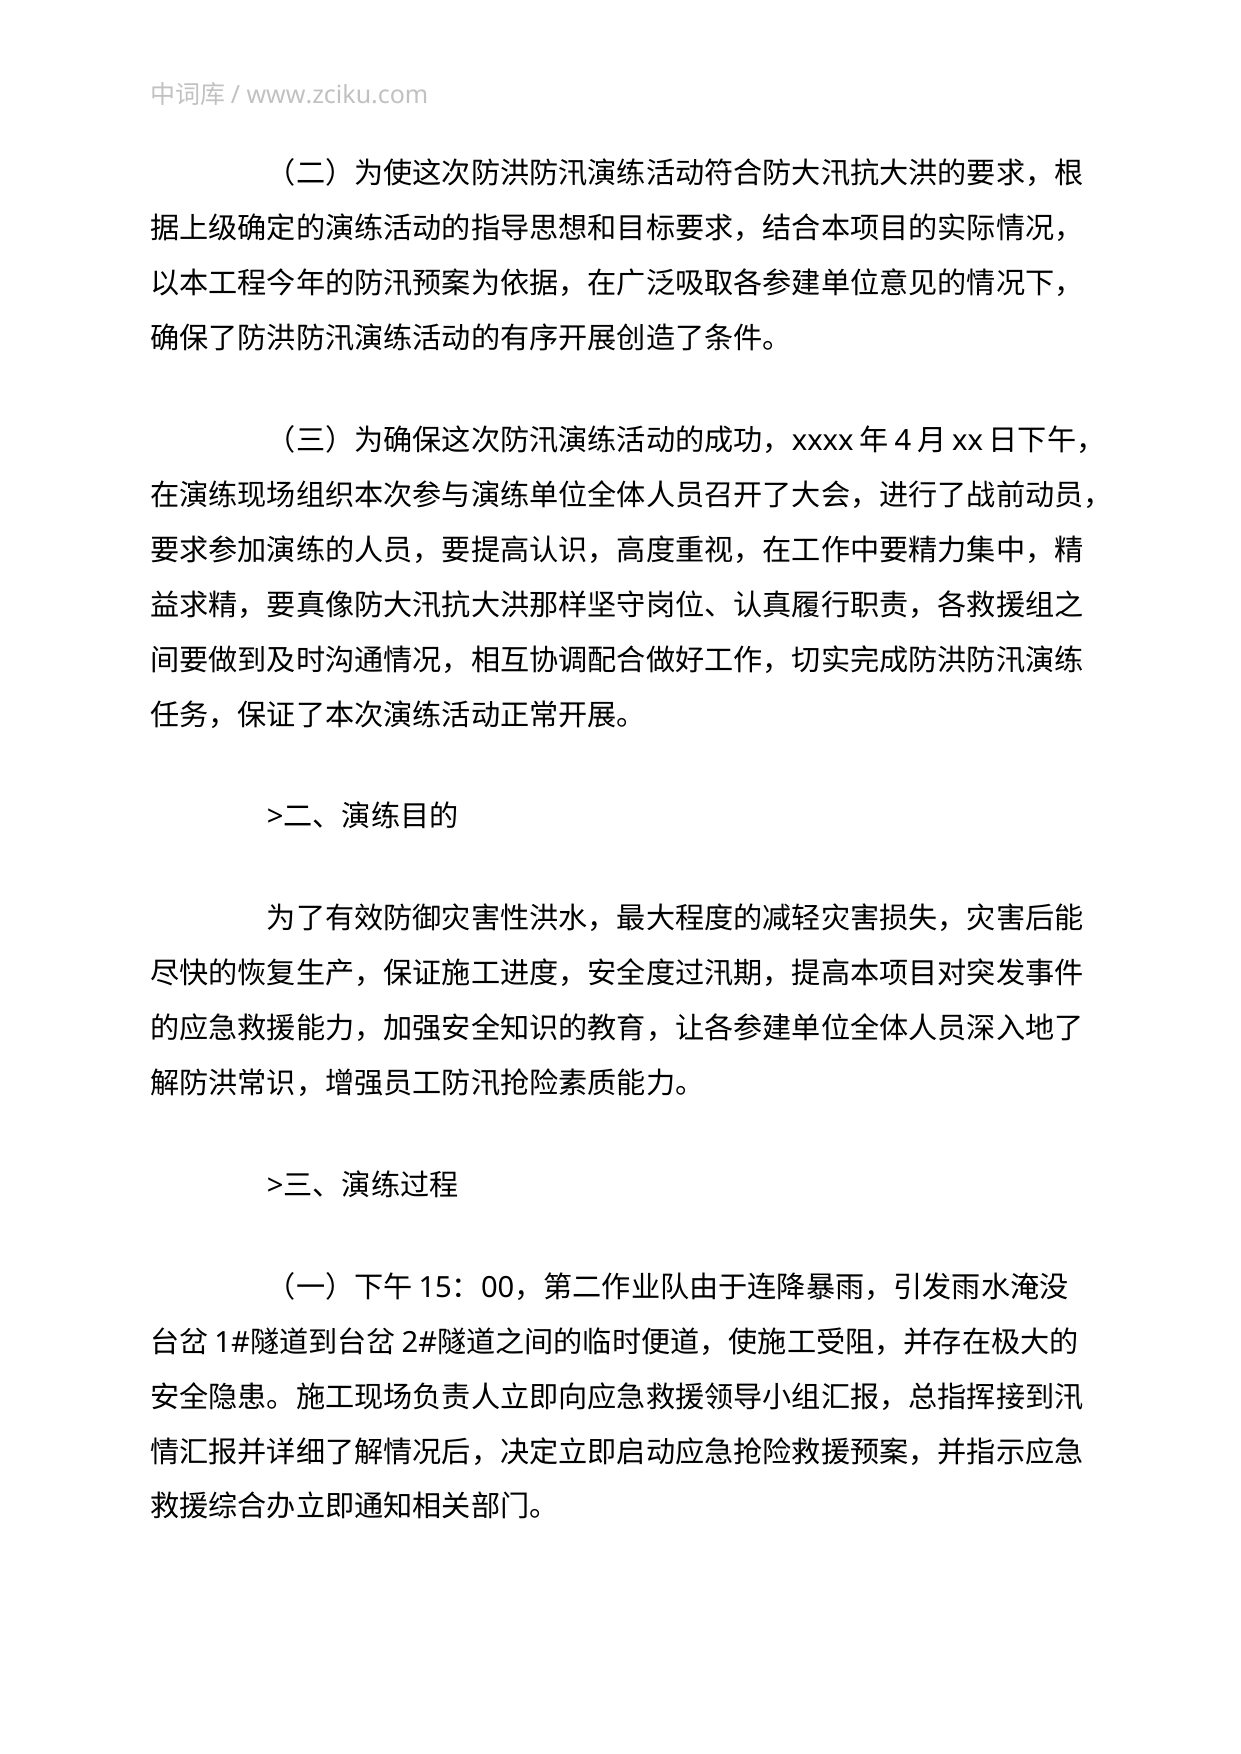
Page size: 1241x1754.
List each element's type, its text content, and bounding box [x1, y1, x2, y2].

text 为了有效防御灾害性洪水，最大程度的减轻灾害损失，灾害后能尽快的恢复生产，保证施工进度，安全度过汛期，提高本项目对突发事件的应急救援能力，加强安全知识的教育，让各参建单位全体人员深入地了解防洪常识，增强员工防汛抢险素质能力。 [150, 895, 1090, 1102]
text >二、演练目的 [150, 793, 1090, 835]
text （三）为确保这次防汛演练活动的成功，xxxx年4月xx日下午，在演练现场组织本次参与演练单位全体人员召开了大会，进行了战前动员，要求参加演练的人员，要提高认识，高度重视，在工作中要精力集中，精益求精，要真像防大汛抗大洪那样坚守岗位、认真履行职责，各救援组之间要做到及时沟通情况，相互协调配合做好工作，切实完成防洪防汛演练任务，保证了本次演练活动正常开展。 [150, 416, 1090, 733]
text （一）下午15：00，第二作业队由于连降暴雨，引发雨水淹没台岔1#隧道到台岔2#隧道之间的临时便道，使施工受阻，并存在极大的安全隐患。施工现场负责人立即向应急救援领导小组汇报，总指挥接到汛情汇报并详细了解情况后，决定立即启动应急抢险救援预案，并指示应急救援综合办立即通知相关部门。 [150, 1263, 1090, 1525]
text >三、演练过程 [150, 1161, 1090, 1204]
text （二）为使这次防洪防汛演练活动符合防大汛抗大洪的要求，根据上级确定的演练活动的指导思想和目标要求，结合本项目的实际情况，以本工程今年的防汛预案为依据，在广泛吸取各参建单位意见的情况下，确保了防洪防汛演练活动的有序开展创造了条件。 [150, 150, 1090, 357]
